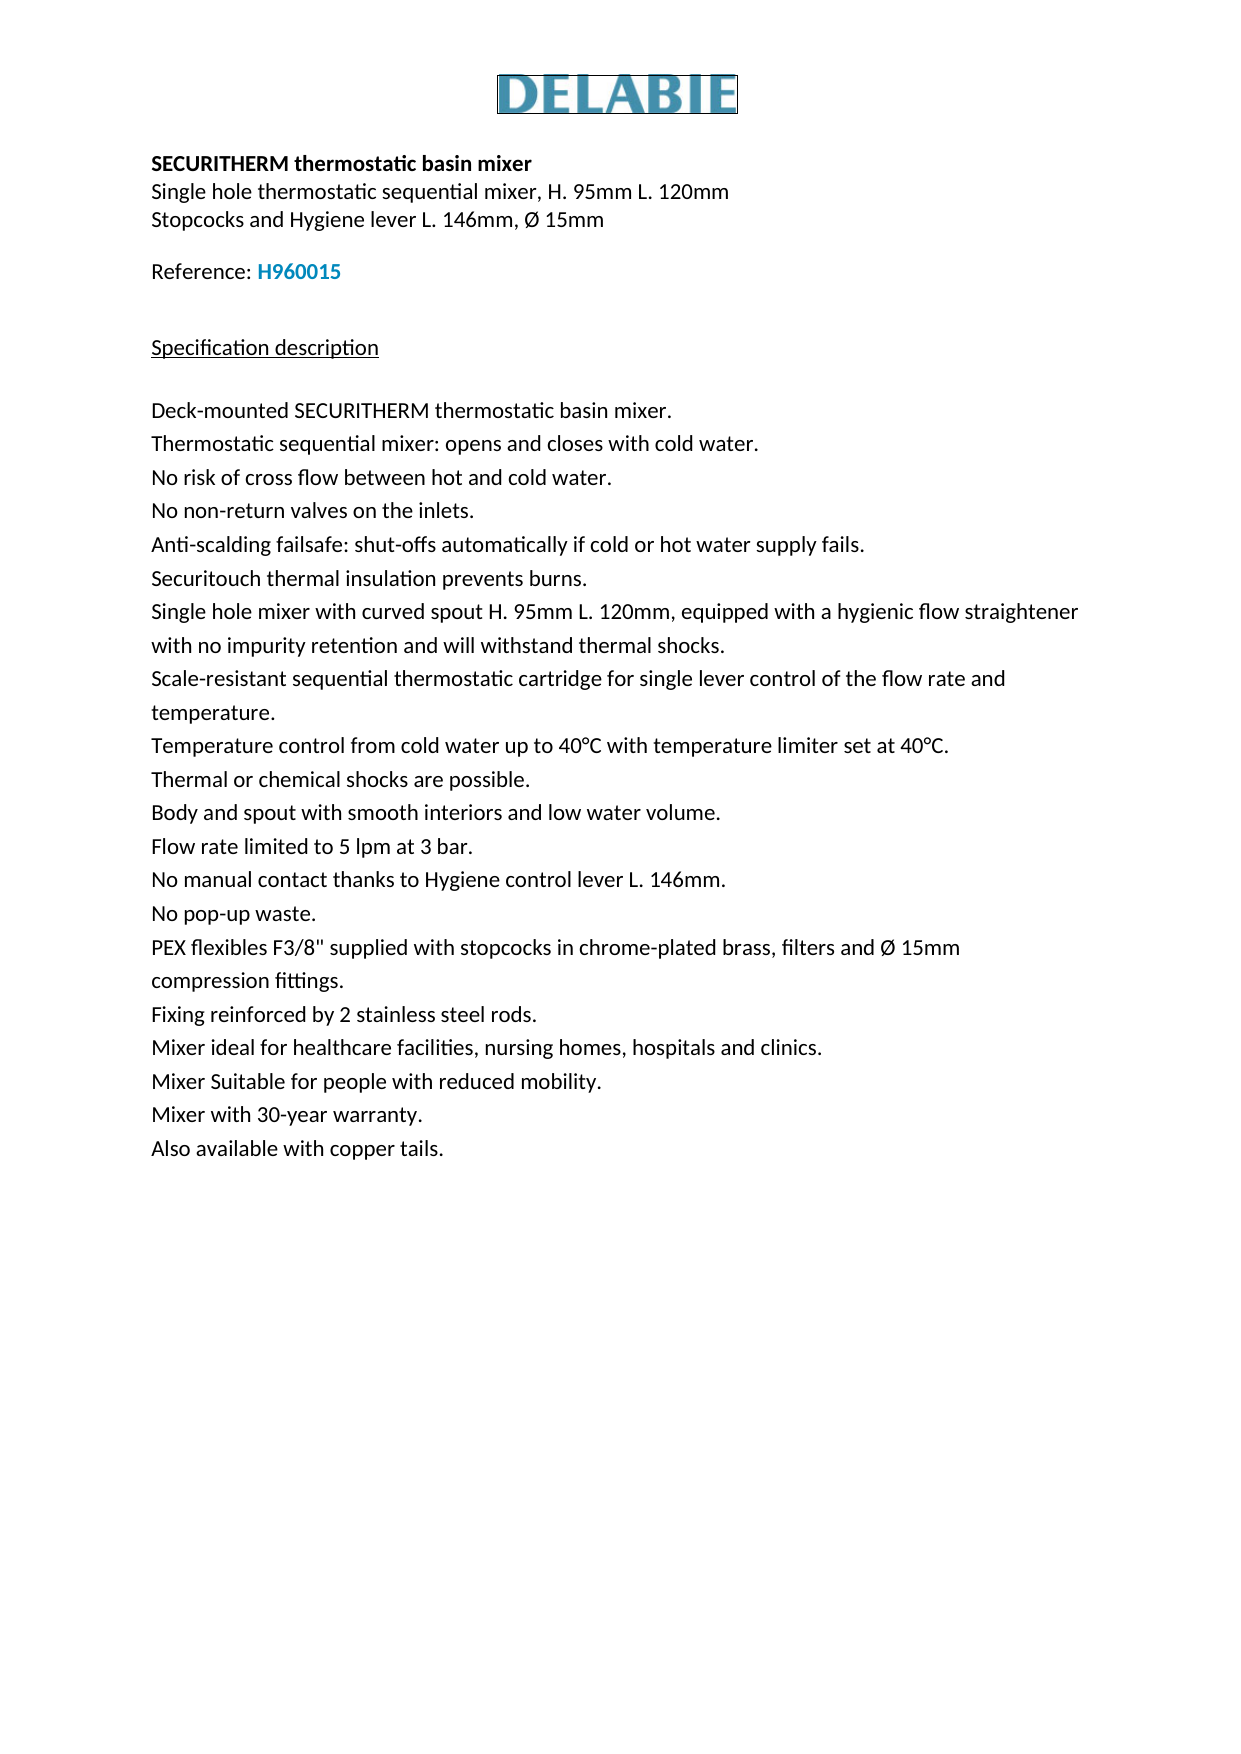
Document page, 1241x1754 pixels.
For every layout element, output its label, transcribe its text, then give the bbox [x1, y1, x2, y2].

text Anti-scalding failsafe: shut-offs automatically if cold or hot water supply fails. [151, 530, 1084, 558]
text Securitouch thermal insulation prevents burns. [151, 564, 1084, 592]
text Thermal or chemical shocks are possible. [151, 765, 1084, 793]
text Temperature control from cold water up to 40°C with temperature limiter set at 40°C. [151, 731, 1084, 759]
text Thermostatic sequential mixer: opens and closes with cold water. [151, 429, 1084, 458]
text PEX flexibles F3/8" supplied with stopcocks in chrome-plated brass, filters and Ø 15mm compression fittings. [151, 933, 1084, 994]
text Deck-mounted SECURITHERM thermostatic basin mixer. [151, 396, 1084, 424]
text Also available with copper tails. [151, 1134, 1084, 1162]
text Stopcocks and Hygiene lever L. 146mm, Ø 15mm [151, 205, 1084, 233]
text Flow rate limited to 5 lpm at 3 bar. [151, 832, 1084, 860]
text SECURITHERM thermostatic basin mixer [151, 149, 1084, 177]
text No risk of cross flow between hot and cold water. [151, 463, 1084, 491]
text Body and spout with smooth interiors and low water volume. [151, 798, 1084, 827]
text Single hole thermostatic sequential mixer, H. 95mm L. 120mm [151, 177, 1084, 205]
text Mixer with 30-year warranty. [151, 1100, 1084, 1128]
text Reference: H960015 [151, 257, 1084, 285]
text No non-return valves on the inlets. [151, 497, 1084, 525]
text Mixer ideal for healthcare facilities, nursing homes, hospitals and clinics. [151, 1033, 1084, 1061]
text Mixer Suitable for people with reduced mobility. [151, 1067, 1084, 1095]
text Specification description [151, 333, 1084, 361]
picture [498, 76, 737, 113]
text Scale-resistant sequential thermostatic cartridge for single lever control of the flow rate and temperature. [151, 664, 1084, 726]
text No manual contact thanks to Hygiene control lever L. 146mm. [151, 866, 1084, 894]
text No pop-up waste. [151, 899, 1084, 927]
text Single hole mixer with curved spout H. 95mm L. 120mm, equipped with a hygienic flow straightener with no impurity retention and will withstand thermal shocks. [151, 597, 1084, 659]
text Fixing reinforced by 2 stainless steel rods. [151, 1000, 1084, 1028]
